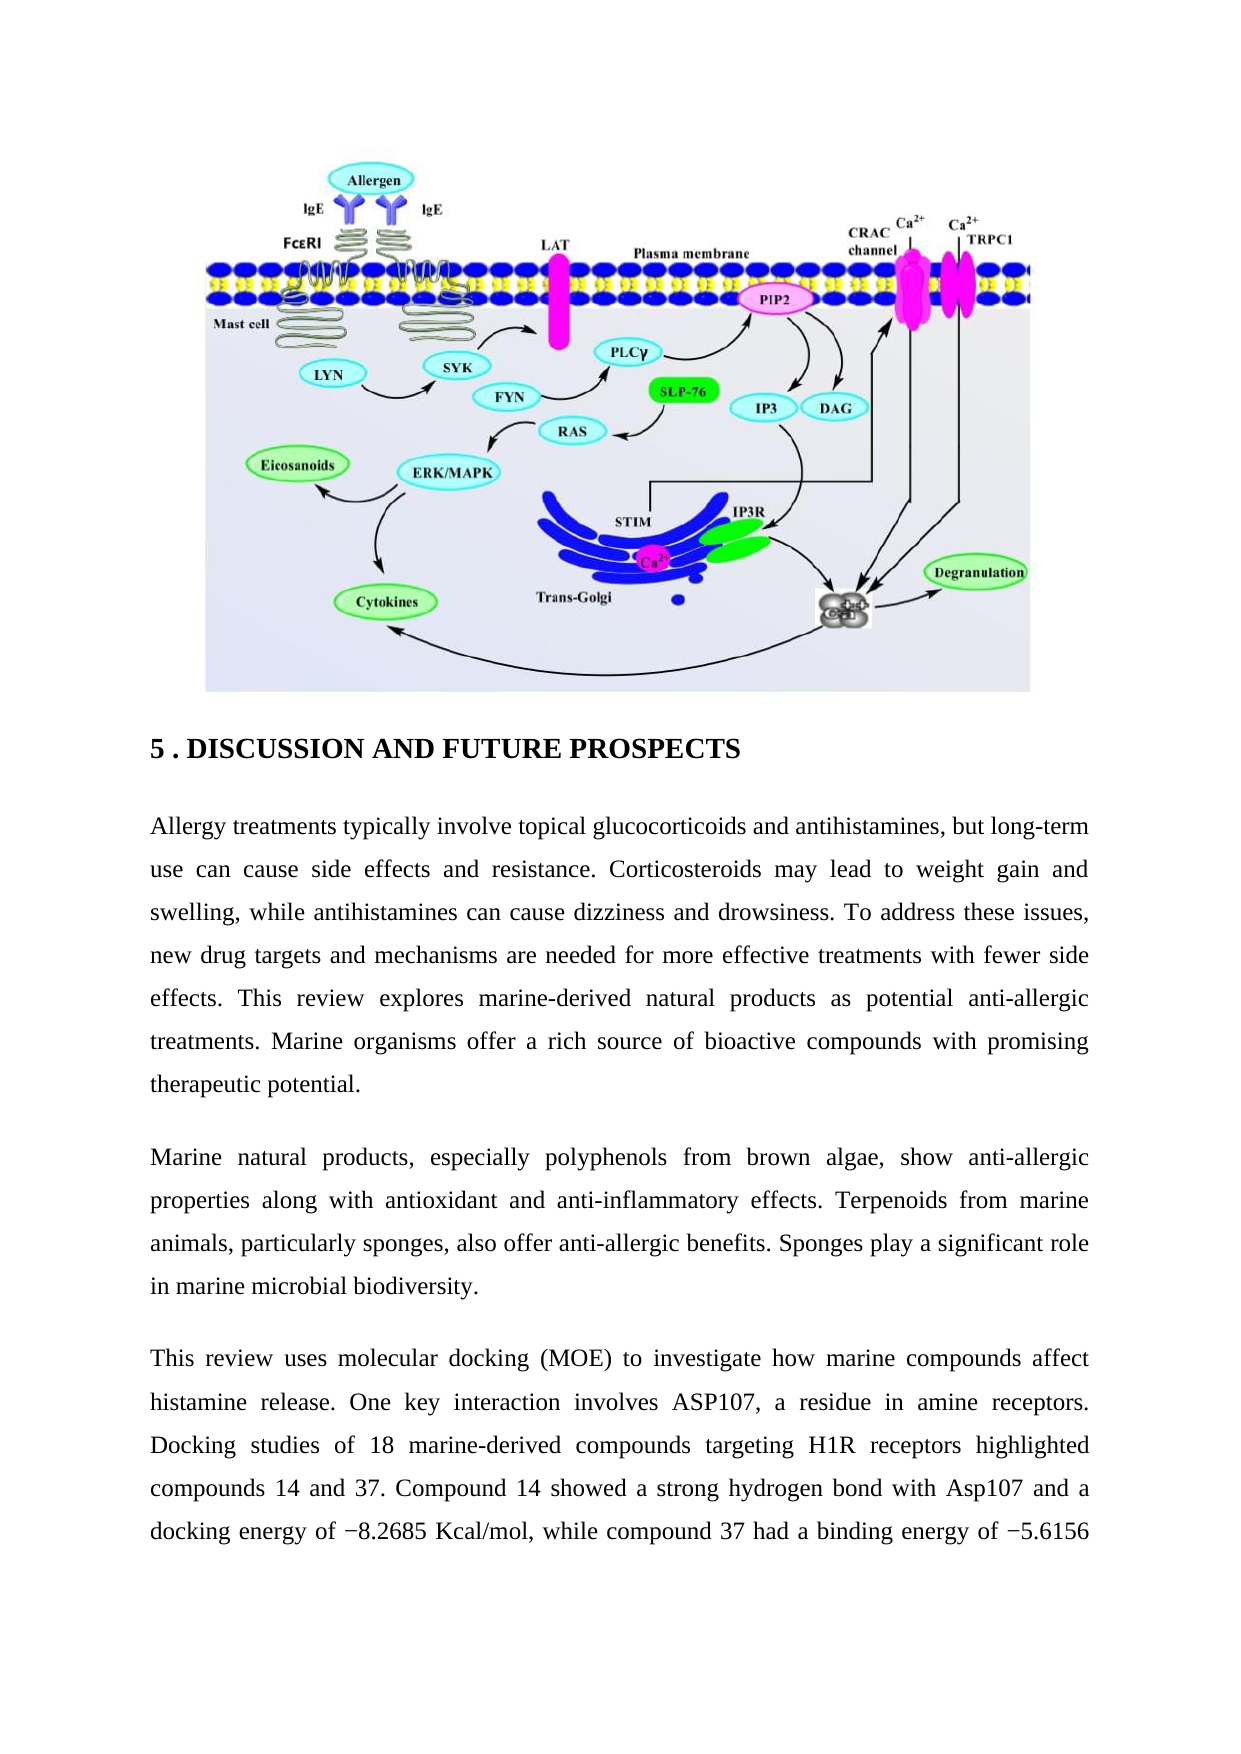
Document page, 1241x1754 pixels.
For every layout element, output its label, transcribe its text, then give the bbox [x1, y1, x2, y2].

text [150, 1343, 1090, 1545]
text Marine natural products, especially polyphenols from brown algae, show anti-allergic properties along with antioxidant and anti-inflammatory effects. Terpenoids from marine animals, particularly sponges, also offer anti-allergic benefits. Sponges play a significant role in marine microbial biodiversity. [150, 1142, 1090, 1300]
text 5 . DISCUSSION AND FUTURE PROSPECTS [150, 731, 1090, 765]
picture [150, 150, 1091, 701]
text Allergy treatments typically involve topical glucocorticoids and antihistamines, but long-term use can cause side effects and resistance. Corticosteroids may lead to weight gain and swelling, while antihistamines can cause dizziness and drowsiness. To address these issues, new drug targets and mechanisms are needed for more effective treatments with fewer side effects. This review explores marine-derived natural products as potential anti-allergic treatments. Marine organisms offer a rich source of bioactive compounds with promising therapeutic potential. [150, 811, 1090, 1098]
